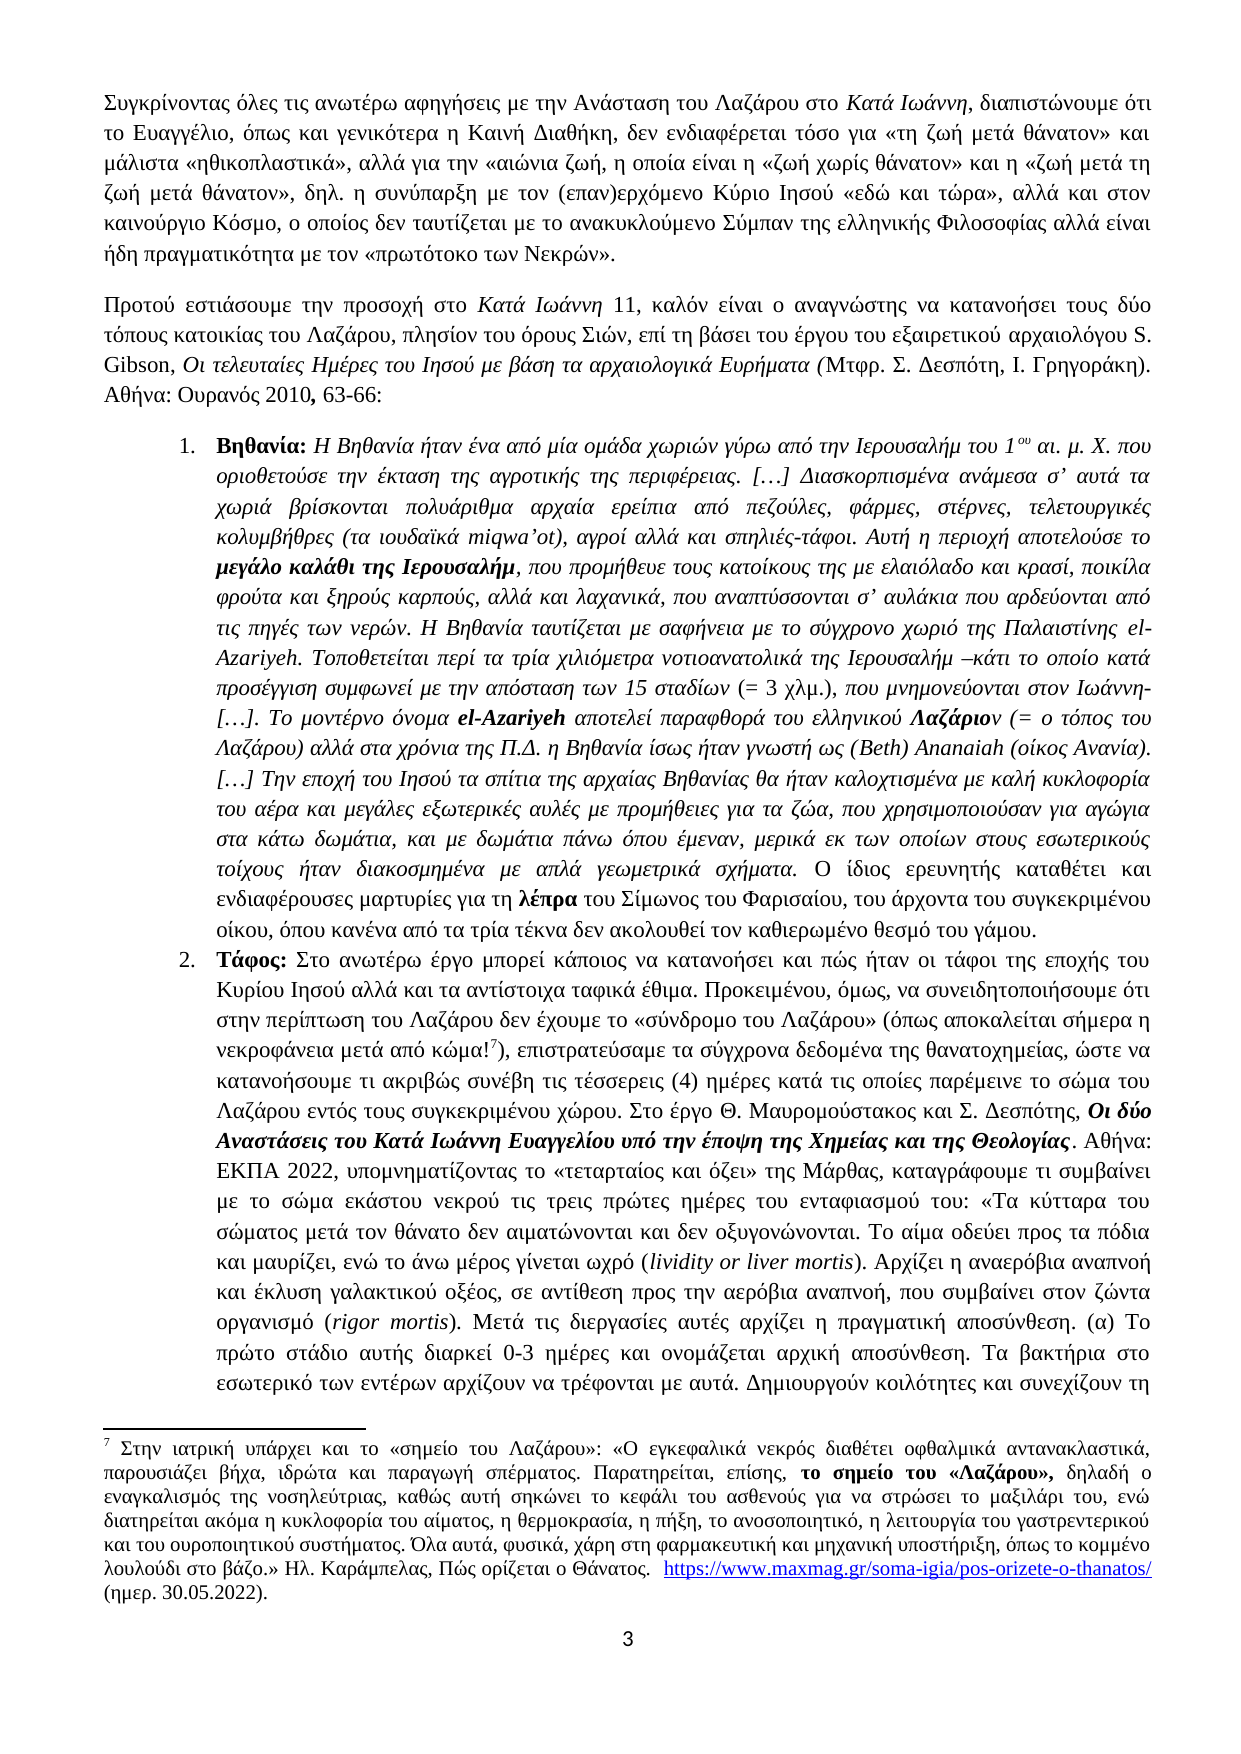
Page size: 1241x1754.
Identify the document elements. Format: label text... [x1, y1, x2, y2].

text Προτού εστιάσουμε την προσοχή στο Κατά Ιωάννη 11, καλόν είναι ο αναγνώστης να κατανοήσει τους δύο τόπους κατοικίας του Λαζάρου, πλησίον του όρους Σιών, επί τη βάσει του έργου του εξαιρετικού αρχαιολόγου S. Gibson, Οι τελευταίες ημέρες του Ιησού με βάση τα αρχαιολογικά Ευρήματα (Μτφρ. Σ. Δεσπότη, Ι. Γρηγοράκη). Αθήνα: Ουρανός 2010, 63-66: [103, 291, 1152, 408]
text Συγκρίνοντας όλες τις ανωτέρω αφηγήσεις με την Ανάσταση του Λαζάρου στο Κατά Ιωάννη, διαπιστώνουμε ότι το Ευαγγέλιο, όπως και γενικότερα η Καινή Διαθήκη, δεν ενδιαφέρεται τόσο για «τη ζωή μετά θάνατον» και μάλιστα «ηθικοπλαστικά», αλλά για την «αιώνια ζωή, η οποία είναι η «ζωή χωρίς θάνατον» και η «ζωή μετά τη ζωή μετά θάνατον», δηλ. η συνύπαρξη με τον (επαν)ερχόμενο Κύριο Ιησού «εδώ και τώρα», αλλά και στον καινούργιο Κόσμο, ο οποίος δεν ταυτίζεται με το ανακυκλούμενο Σύμπαν της ελληνικής Φιλοσοφίας αλλά είναι ήδη πραγματικότητα με τον «πρωτότοκο των Νεκρών». [103, 89, 1152, 266]
list Βηθανία: η Βηθανία ήταν ένα από μία ομάδα χωριών γύρω από την Ιερουσαλήμ του 1ου αι. μ. Χ. που οριοθετούσε την έκταση της αγροτικής της περιφέρειας. […] Διασκορπισμένα ανάμεσα σ’ αυτά τα χωριά βρίσκονται πολυάριθμα αρχαία ερείπια από πεζούλες, φάρμες, στέρνες, τελετουργικές κολυμβήθρες (τα ιουδαϊκά miqwa’ot), αγροί αλλά και σπηλιές-τάφοι. Αυτή η περιοχή αποτελούσε το μεγάλο καλάθι της Ιερουσαλήμ, που προμήθευε τους κατοίκους της με ελαιόλαδο και κρασί, ποικίλα φρούτα και ξηρούς καρπούς, αλλά και λαχανικά, που αναπτύσσονται σ’ αυλάκια που αρδεύονται από τις πηγές των νερών. Η Βηθανία ταυτίζεται με σαφήνεια με το σύγχρονο χωριό της Παλαιστίνης el-Azariyeh. Τοποθετείται περί τα τρία χιλιόμετρα νοτιοανατολικά της Ιερουσαλήμ –κάτι το οποίο κατά προσέγγιση συμφωνεί με την απόσταση των 15 σταδίων (= 3 χλμ.), που μνημονεύονται στον Ιωάννη- […]. Το μοντέρνο όνομα el-Azariyeh αποτελεί παραφθορά του ελληνικού Λαζάριον (= ο τόπος του λαζάρου) αλλά στα χρόνια της Π.Δ. η Βηθανία ίσως ήταν γνωστή ως (Beth) Ananaiah (οίκος Ανανία). […] Την εποχή του Ιησού τα σπίτια της αρχαίας Βηθανίας θα ήταν καλοχτισμένα με καλή κυκλοφορία του αέρα και μεγάλες εξωτερικές αυλές με προμήθειες για τα ζώα, που χρησιμοποιούσαν για αγώγια στα κάτω δωμάτια, και με δωμάτια πάνω όπου έμεναν, μερικά εκ των οποίων στους εσωτερικούς τοίχους ήταν διακοσμημένα με απλά γεωμετρικά σχήματα. Ο ίδιος ερευνητής καταθέτει και ενδιαφέρουσες μαρτυρίες για τη λέπρα του Σίμωνος του Φαρισαίου, του άρχοντα του συγκεκριμένου οίκου, όπου κανένα από τα τρία τέκνα δεν ακολουθεί τον καθιερωμένο θεσμό του γάμου. [178, 432, 1152, 942]
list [178, 946, 1152, 1395]
